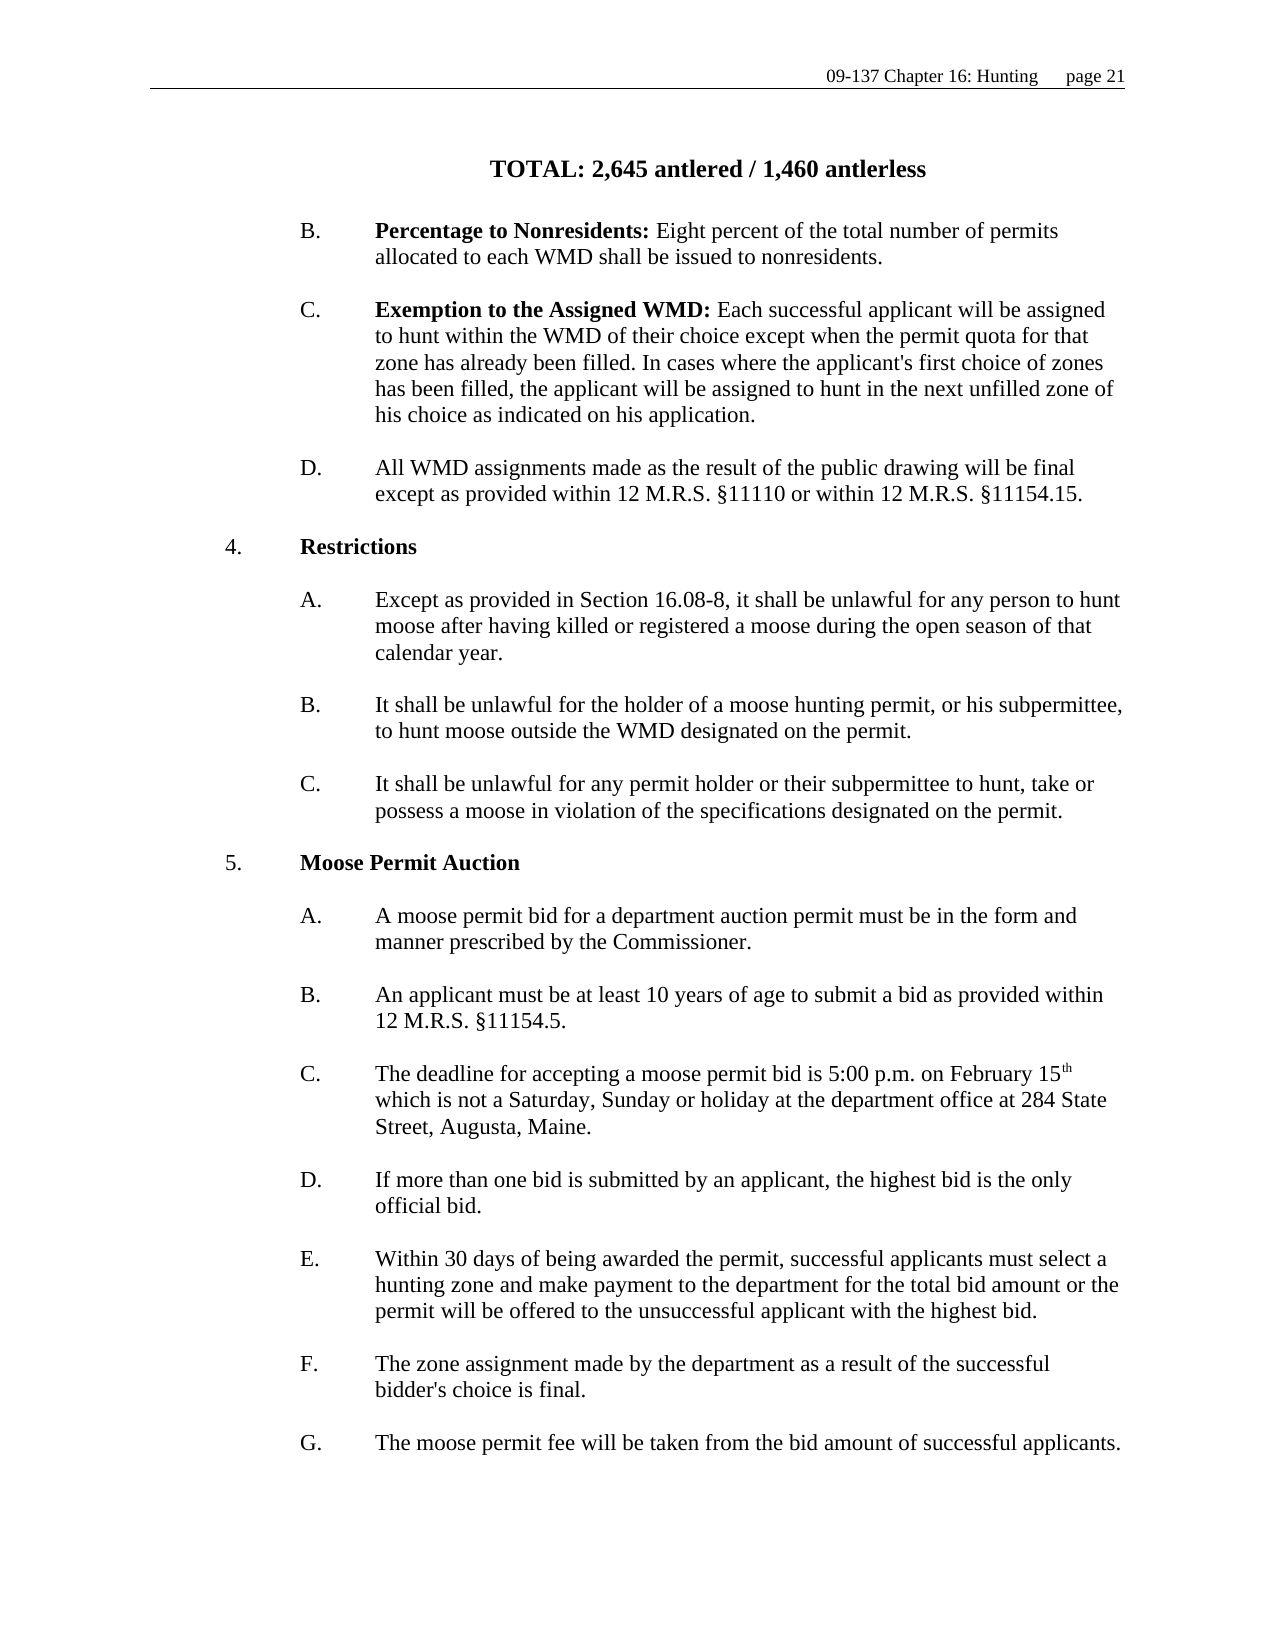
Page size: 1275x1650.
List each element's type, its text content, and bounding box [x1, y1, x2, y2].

list It shall be unlawful for the holder of a moose hunting permit, or his subpermittee, to hunt moose outside the WMD designated on the permit. [300, 691, 1125, 744]
list If more than one bid is submitted by an applicant, the highest bid is the only official bid. [300, 1166, 1125, 1218]
list The moose permit fee will be taken from the bid amount of successful applicants. [300, 1429, 1134, 1456]
list Percentage to Nonresidents: Eight percent of the total number of permits allocated to each WMD shall be issued to nonresidents. [300, 217, 1125, 269]
list A moose permit bid for a department auction permit must be in the form and manner prescribed by the Commissioner. [300, 902, 1125, 955]
list The zone assignment made by the department as a result of the successful bidder's choice is final. [300, 1350, 1125, 1403]
list An applicant must be at least 10 years of age to submit a bid as provided within 12 M.R.S. §11154.5. [300, 981, 1125, 1034]
list Moose Permit Auction [225, 849, 1125, 876]
list All WMD assignments made as the result of the public drawing will be final except as provided within 12 M.R.S. §11110 or within 12 M.R.S. §11154.15. [300, 454, 1125, 507]
list Exemption to the Assigned WMD: Each successful applicant will be assigned to hunt within the WMD of their choice except when the permit quota for that zone has already been filled. In cases where the applicant's first choice of zones has been filled, the applicant will be assigned to hunt in the next unfilled zone of his choice as indicated on his application. [300, 296, 1125, 428]
text TOTAL: 2,645 antlered / 1,460 antlerless [291, 154, 1125, 183]
list The deadline for accepting a moose permit bid is 5:00 p.m. on February 15th which is not a Saturday, Sunday or holiday at the department office at 284 State Street, Augusta, Maine. [300, 1060, 1125, 1139]
list Restrictions [225, 533, 1125, 559]
list Except as provided in Section 16.08-8, it shall be unlawful for any person to hunt moose after having killed or registered a moose during the open season of that calendar year. [300, 586, 1125, 665]
list Within 30 days of being awarded the permit, successful applicants must select a hunting zone and make payment to the department for the total bid amount or the permit will be offered to the unsuccessful applicant with the highest bid. [300, 1245, 1125, 1324]
list It shall be unlawful for any permit holder or their subpermittee to hunt, take or possess a moose in violation of the specifications designated on the permit. [300, 770, 1125, 823]
